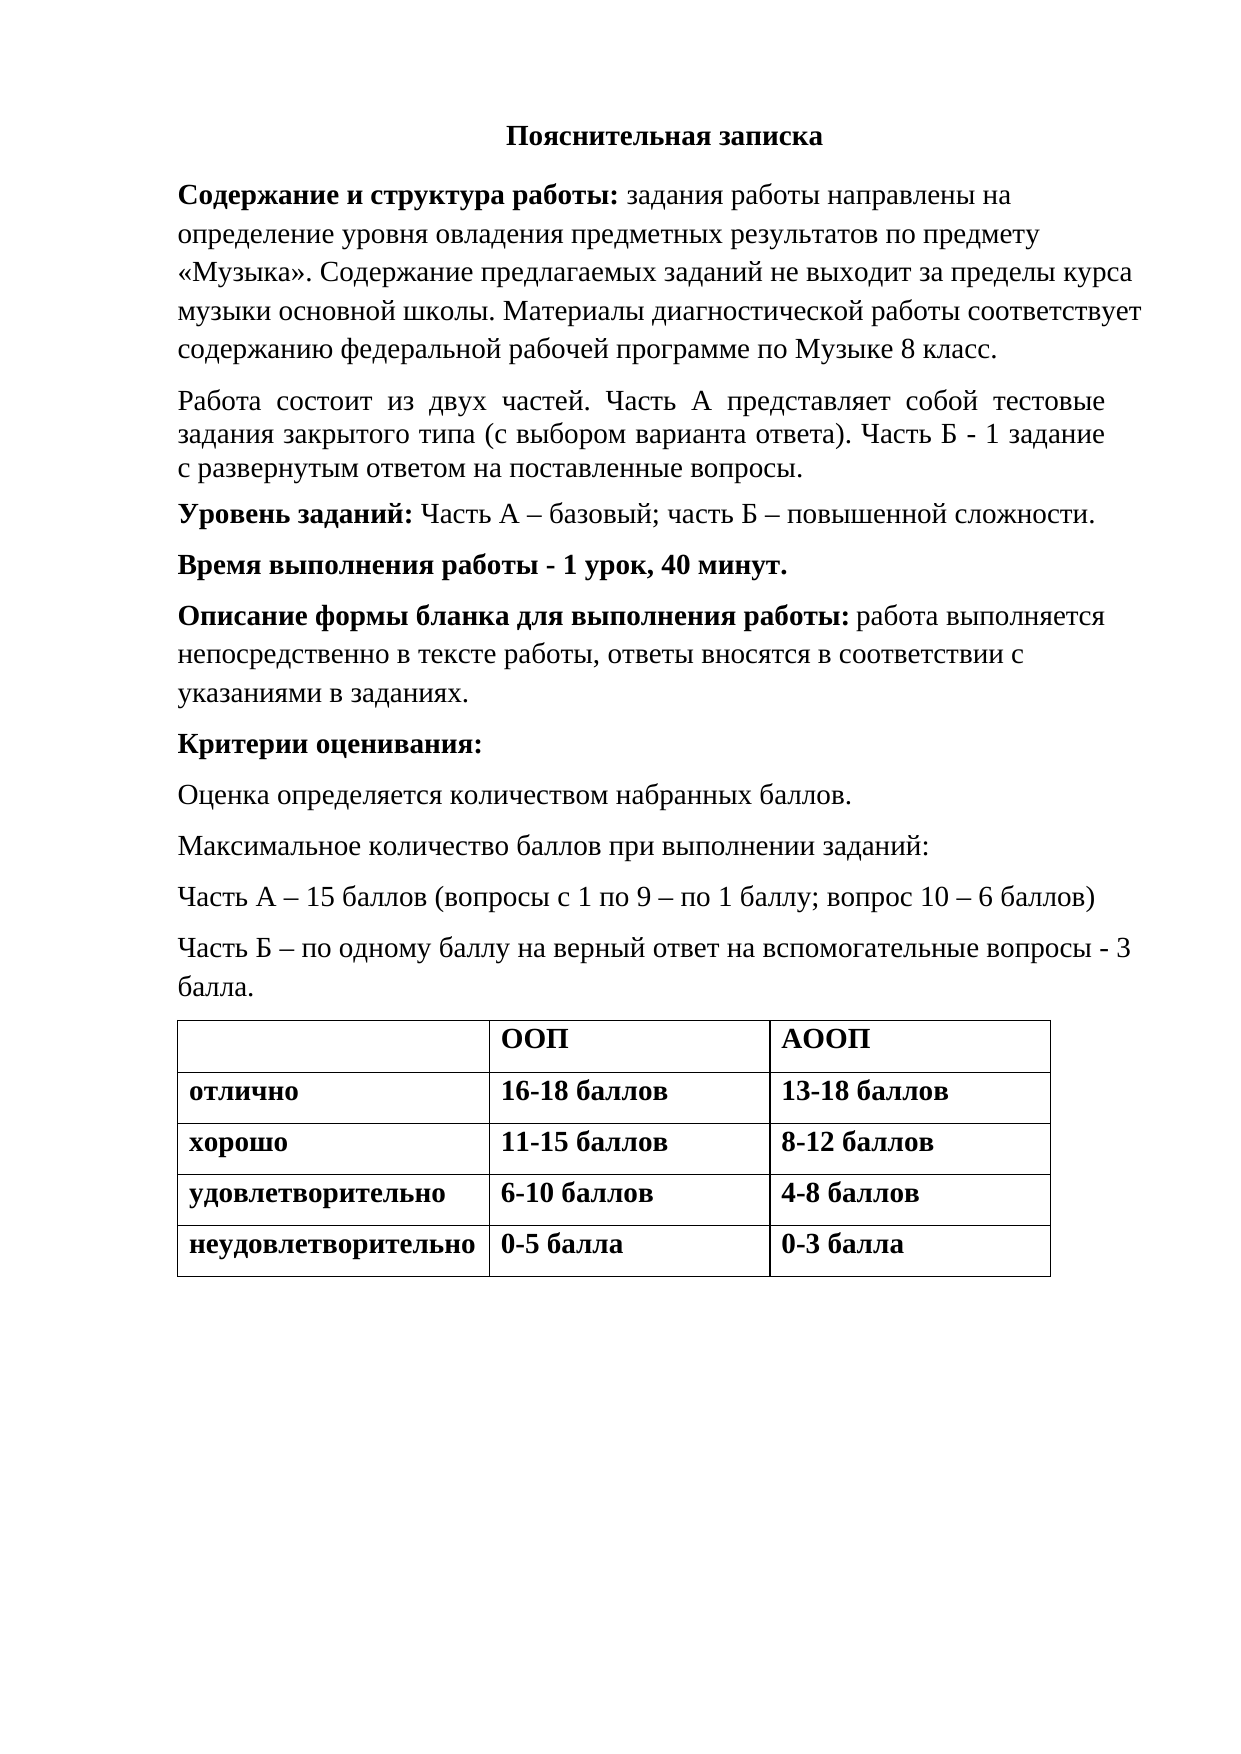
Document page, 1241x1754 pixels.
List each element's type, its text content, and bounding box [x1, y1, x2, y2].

table_header АООП [771, 1021, 1050, 1072]
text Максимальное количество баллов при выполнении заданий: [177, 828, 1152, 862]
text Описание формы бланка для выполнения работы: работа выполняется непосредственно в тексте работы, ответы вносятся в соответствии с указаниями в заданиях. [177, 598, 1152, 708]
table_cell 16-18 баллов [490, 1073, 769, 1123]
table_cell неудовлетворительно [178, 1226, 489, 1276]
table_header [178, 1021, 489, 1072]
text Уровень заданий: Часть А – базовый; часть Б – повышенной сложности. [177, 496, 1152, 529]
text Критерии оценивания: [177, 726, 1152, 759]
text Оценка определяется количеством набранных баллов. [177, 777, 1152, 811]
table_cell 8-12 баллов [771, 1124, 1050, 1174]
text Содержание и структура работы: задания работы направлены на определение уровня овладения предметных результатов по предмету «Музыка». Содержание предлагаемых заданий не выходит за пределы курса музыки основной школы. Материалы диагностической работы соответствует содержанию федеральной рабочей программе по Музыке 8 класс. [177, 177, 1152, 365]
table_cell хорошо [178, 1124, 489, 1174]
table_header ООП [490, 1021, 769, 1072]
table_cell 13-18 баллов [771, 1073, 1050, 1123]
text Время выполнения работы - 1 урок, 40 минут. [177, 547, 1152, 580]
table_cell 4-8 баллов [771, 1175, 1050, 1225]
table_cell 6-10 баллов [490, 1175, 769, 1225]
table_cell 0-5 балла [490, 1226, 769, 1276]
text Часть Б – по одному баллу на верный ответ на вспомогательные вопросы - 3 балла. [177, 930, 1152, 1002]
text Пояснительная записка [177, 118, 1152, 152]
table_cell отлично [178, 1073, 489, 1123]
table_cell 0-3 балла [771, 1226, 1050, 1276]
text Работа состоит из двух частей. Часть А представляет собой тестовые задания закрытого типа (с выбором варианта ответа). Часть Б - 1 задание с развернутым ответом на поставленные вопросы. [177, 383, 1106, 483]
table_cell 11-15 баллов [490, 1124, 769, 1174]
table_cell удовлетворительно [178, 1175, 489, 1225]
text Часть А – 15 баллов (вопросы с 1 по 9 – по 1 баллу; вопрос 10 – 6 баллов) [177, 879, 1152, 913]
